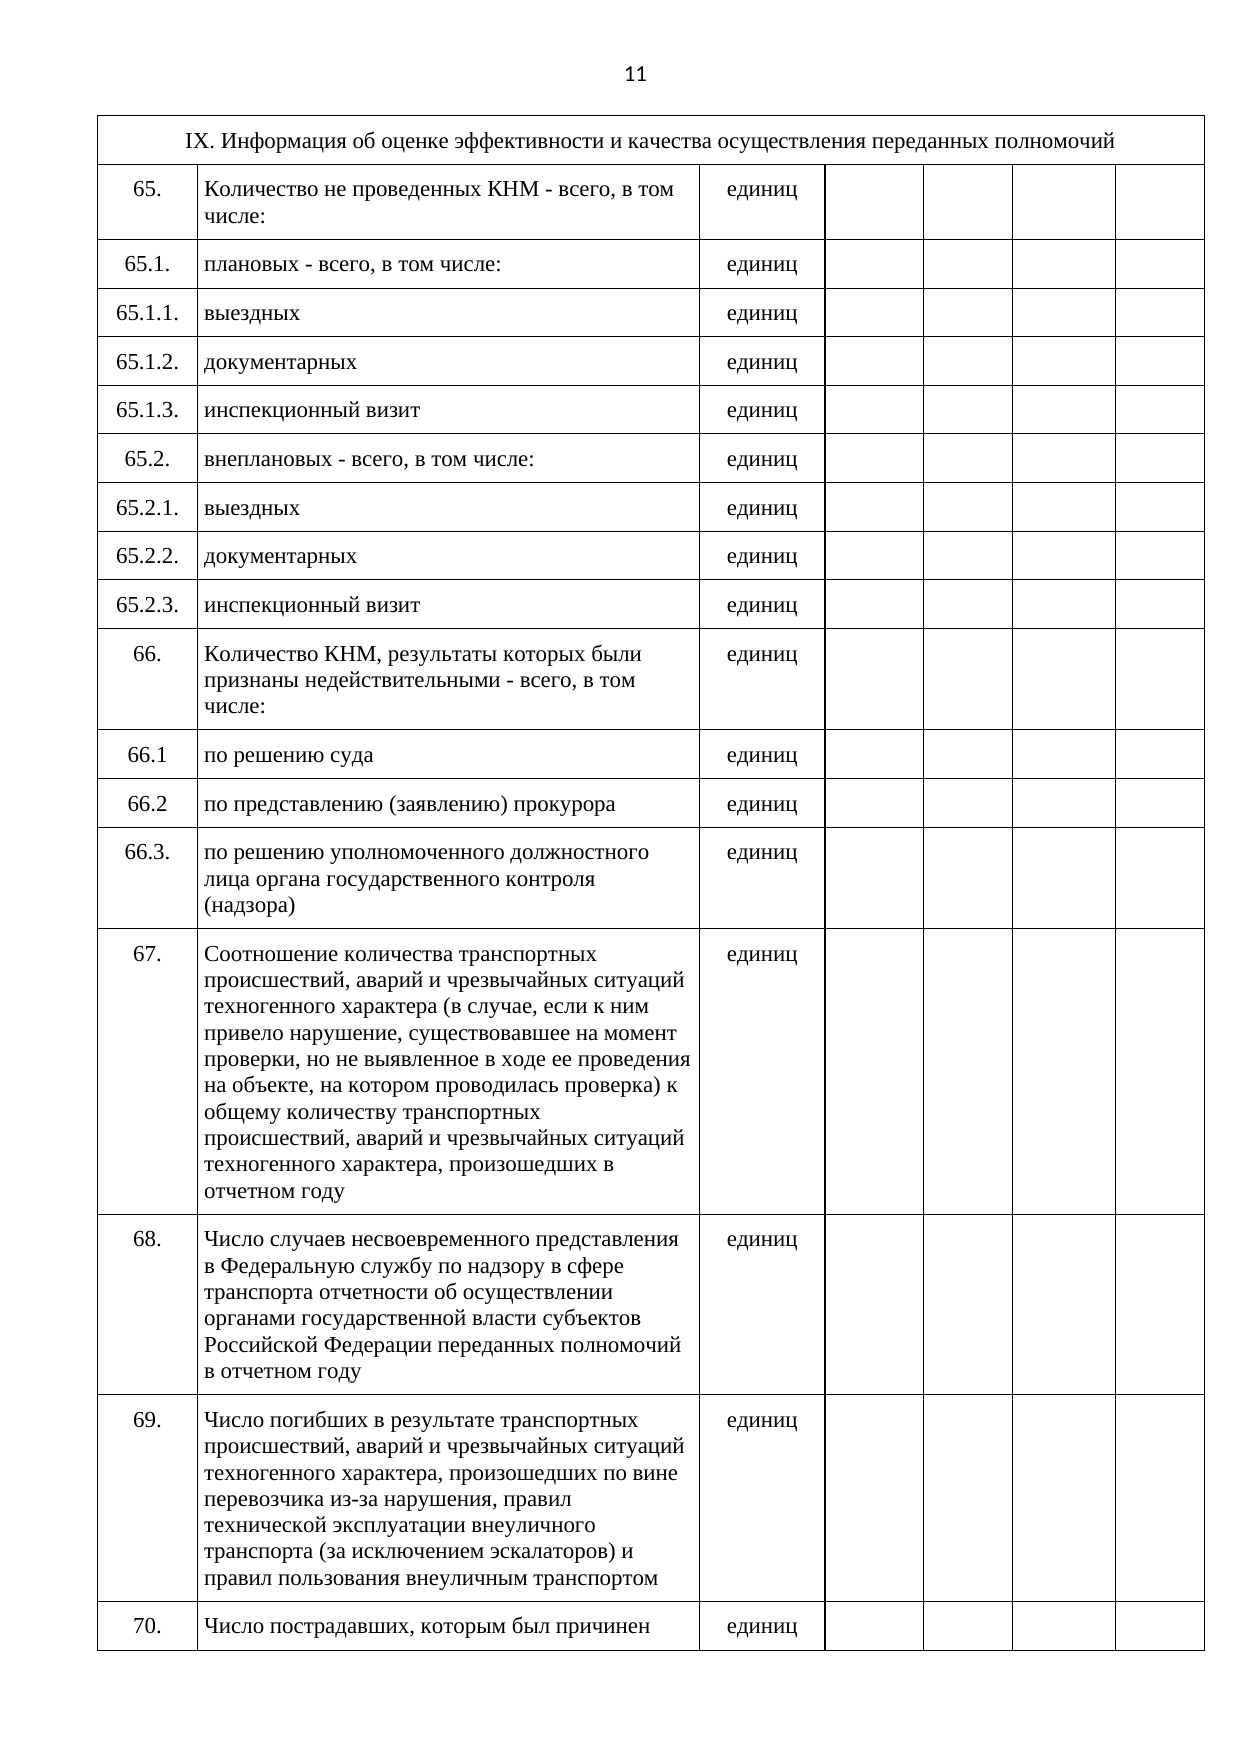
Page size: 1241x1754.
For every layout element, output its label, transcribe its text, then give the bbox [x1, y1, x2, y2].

table_cell [924, 1602, 1012, 1649]
table_cell [1013, 779, 1115, 827]
table_cell [1116, 929, 1204, 1214]
table_cell [826, 629, 923, 729]
table_cell документарных [198, 532, 699, 579]
table_cell 66.2 [98, 779, 197, 827]
table_cell [826, 1395, 923, 1601]
table_cell [1116, 386, 1204, 433]
table_cell [826, 337, 923, 385]
table_cell единиц [700, 779, 824, 827]
table_cell [1013, 580, 1115, 628]
table_cell [924, 434, 1012, 482]
table_cell выездных [198, 483, 699, 531]
table_cell [1116, 828, 1204, 928]
table_cell [1116, 165, 1204, 239]
table_cell единиц [700, 532, 824, 579]
table_cell единиц [700, 828, 824, 928]
table_cell [1013, 1602, 1115, 1649]
table_cell единиц [700, 929, 824, 1214]
table_cell [924, 165, 1012, 239]
table_cell 65.2.2. [98, 532, 197, 579]
table_cell [1116, 337, 1204, 385]
table_cell единиц [700, 730, 824, 778]
table_cell [826, 1602, 923, 1649]
table_cell [924, 730, 1012, 778]
table_cell [1116, 1395, 1204, 1601]
table_cell [826, 165, 923, 239]
table_cell единиц [700, 165, 824, 239]
table_cell 68. [98, 1215, 197, 1394]
table_cell [1116, 289, 1204, 336]
table_cell 66.1 [98, 730, 197, 778]
table_cell [1116, 434, 1204, 482]
table_cell [1013, 1215, 1115, 1394]
table_cell [1013, 386, 1115, 433]
table_cell 65.1. [98, 240, 197, 287]
table_cell [924, 483, 1012, 531]
table_cell 65.2.3. [98, 580, 197, 628]
table_cell [924, 289, 1012, 336]
table_cell по представлению (заявлению) прокурора [198, 779, 699, 827]
table_cell 65.1.2. [98, 337, 197, 385]
table_cell [1116, 532, 1204, 579]
table_cell [1013, 240, 1115, 287]
table_cell [826, 434, 923, 482]
table_cell единиц [700, 289, 824, 336]
table_cell 65.2.1. [98, 483, 197, 531]
table_cell [826, 929, 923, 1214]
table_cell единиц [700, 1215, 824, 1394]
table_cell [924, 779, 1012, 827]
table_cell [1116, 240, 1204, 287]
table_cell внеплановых - всего, в том числе: [198, 434, 699, 482]
table_cell [826, 532, 923, 579]
table_cell [924, 929, 1012, 1214]
table_cell единиц [700, 580, 824, 628]
table_cell 66. [98, 629, 197, 729]
table_cell 65.2. [98, 434, 197, 482]
table_cell [924, 580, 1012, 628]
table_cell 65. [98, 165, 197, 239]
table_cell [1116, 483, 1204, 531]
table_cell [1116, 1602, 1204, 1649]
table_cell [1013, 629, 1115, 729]
table_cell 65.1.3. [98, 386, 197, 433]
table_cell [1116, 779, 1204, 827]
table_cell [1013, 483, 1115, 531]
table_cell IX. Информация об оценке эффективности и качества осуществления переданных полномочий [98, 116, 1204, 164]
table_cell [1013, 434, 1115, 482]
table_cell [826, 730, 923, 778]
table_cell [1116, 629, 1204, 729]
table_cell [924, 1215, 1012, 1394]
table_cell [924, 532, 1012, 579]
table_cell Соотношение количества транспортных происшествий, аварий и чрезвычайных ситуаций техногенного характера (в случае, если к ним привело нарушение, существовавшее на момент проверки, но не выявленное в ходе ее проведения на объекте, на котором проводилась проверка) к общему количеству транспортных происшествий, аварий и чрезвычайных ситуаций техногенного характера, произошедших в отчетном году [198, 929, 699, 1214]
table_cell [826, 1215, 923, 1394]
table_cell [1013, 730, 1115, 778]
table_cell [198, 1602, 699, 1649]
table_cell Число погибших в результате транспортных происшествий, аварий и чрезвычайных ситуаций техногенного характера, произошедших по вине перевозчика из-за нарушения, правил технической эксплуатации внеуличного транспорта (за исключением эскалаторов) и правил пользования внеуличным транспортом [198, 1395, 699, 1601]
table_cell [826, 828, 923, 928]
table_cell [826, 483, 923, 531]
table_cell [826, 240, 923, 287]
table_cell 67. [98, 929, 197, 1214]
table_cell Количество КНМ, результаты которых были признаны недействительными - всего, в том числе: [198, 629, 699, 729]
table_cell единиц [700, 386, 824, 433]
table_cell по решению суда [198, 730, 699, 778]
table_cell [826, 289, 923, 336]
table_cell [1013, 1395, 1115, 1601]
table_cell [924, 386, 1012, 433]
table_cell единиц [700, 483, 824, 531]
table_cell 66.3. [98, 828, 197, 928]
table_cell [1013, 337, 1115, 385]
table_cell единиц [700, 629, 824, 729]
table_cell по решению уполномоченного должностного лица органа государственного контроля (надзора) [198, 828, 699, 928]
table_cell единиц [700, 337, 824, 385]
table_cell [826, 779, 923, 827]
table_cell документарных [198, 337, 699, 385]
table_cell [1013, 165, 1115, 239]
table_cell [1116, 1215, 1204, 1394]
table_cell [1013, 532, 1115, 579]
table_cell инспекционный визит [198, 580, 699, 628]
table_cell 70. [98, 1602, 197, 1649]
table_cell единиц [700, 1602, 824, 1649]
table_cell инспекционный визит [198, 386, 699, 433]
table_cell [1116, 580, 1204, 628]
table_cell [924, 240, 1012, 287]
table_cell 65.1.1. [98, 289, 197, 336]
table_cell [1013, 828, 1115, 928]
table_cell выездных [198, 289, 699, 336]
table_cell [1013, 929, 1115, 1214]
table_cell [924, 629, 1012, 729]
table_cell [1116, 730, 1204, 778]
table_cell единиц [700, 434, 824, 482]
table_cell [826, 386, 923, 433]
table_cell [924, 337, 1012, 385]
table_cell Количество не проведенных КНМ - всего, в том числе: [198, 165, 699, 239]
table_cell [1013, 289, 1115, 336]
table_cell единиц [700, 240, 824, 287]
table_cell Число случаев несвоевременного представления в Федеральную службу по надзору в сфере транспорта отчетности об осуществлении органами государственной власти субъектов Российской Федерации переданных полномочий в отчетном году [198, 1215, 699, 1394]
table_cell единиц [700, 1395, 824, 1601]
table_cell плановых - всего, в том числе: [198, 240, 699, 287]
table_cell [924, 828, 1012, 928]
table_cell [826, 580, 923, 628]
table_cell 69. [98, 1395, 197, 1601]
table_cell [924, 1395, 1012, 1601]
